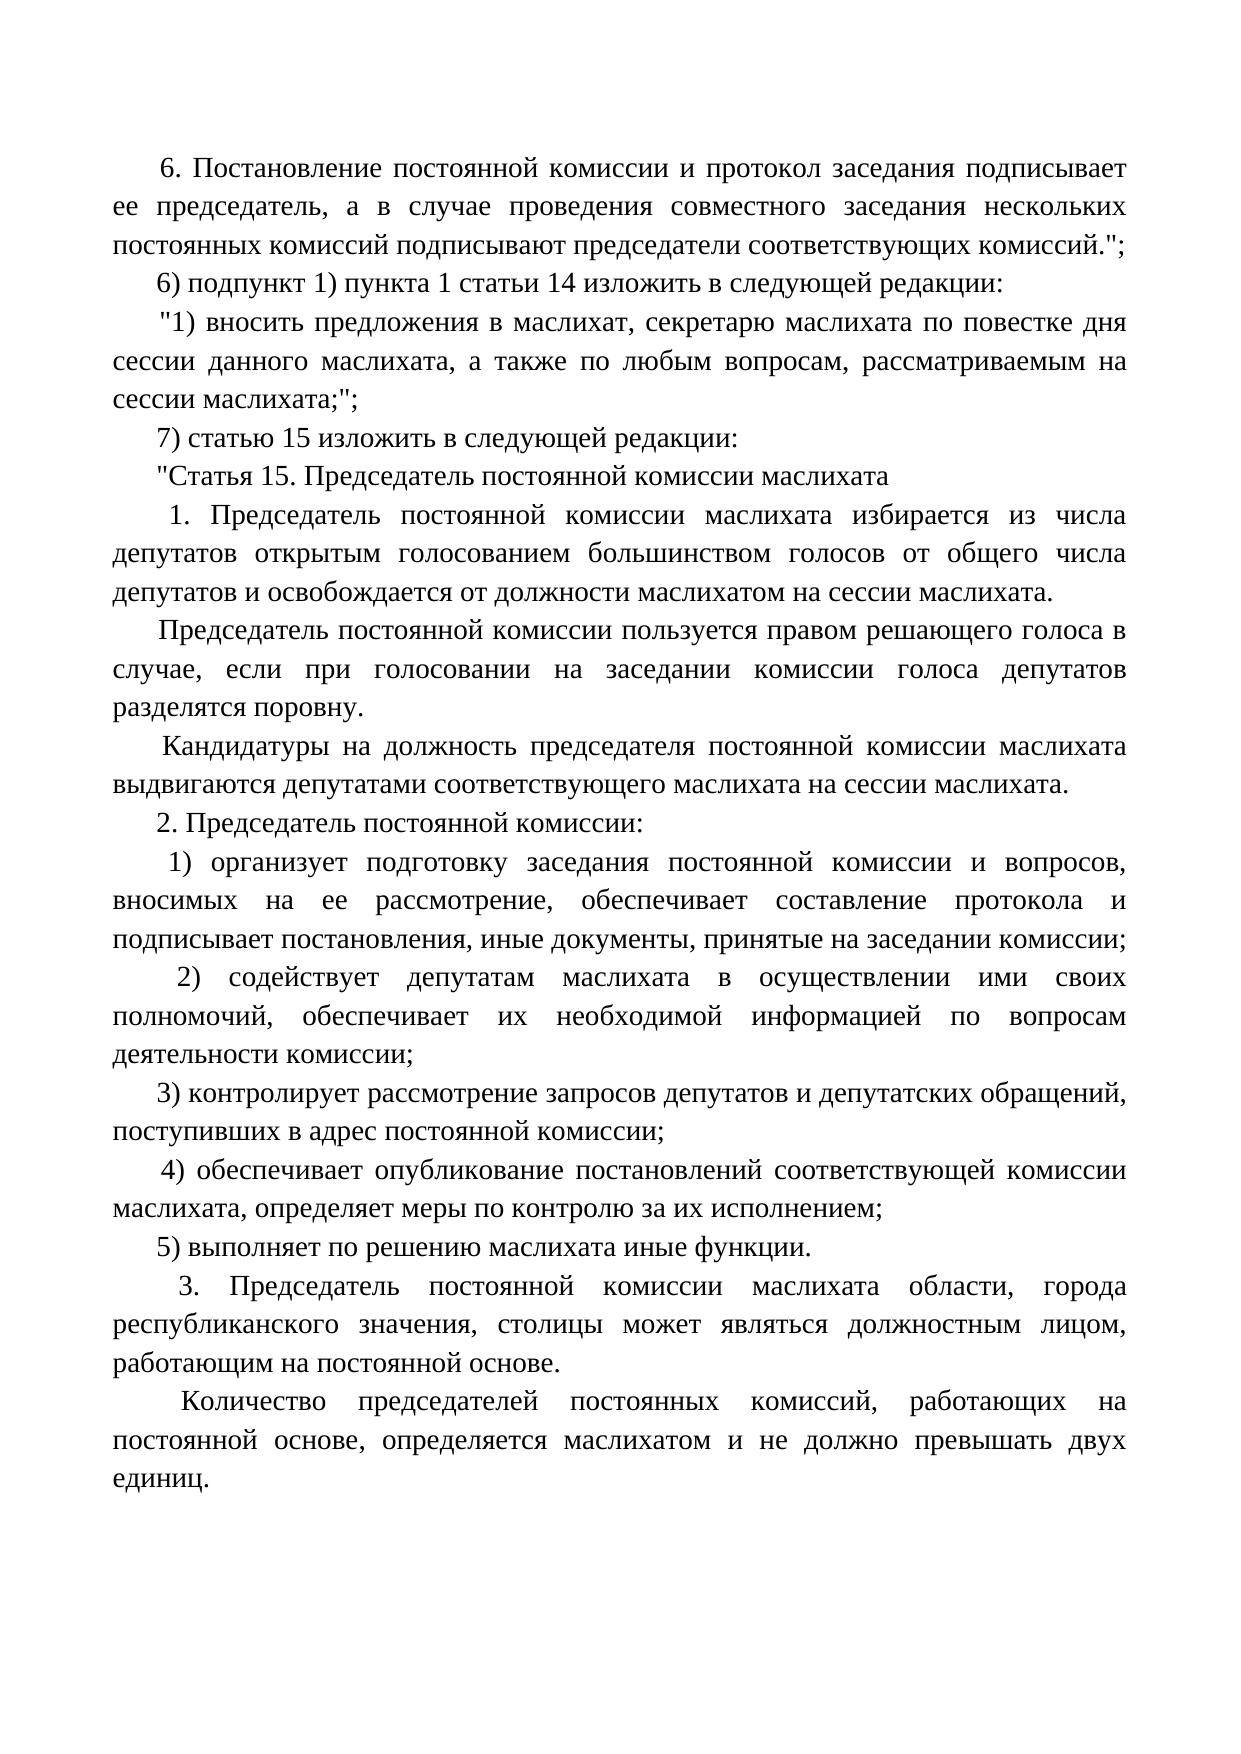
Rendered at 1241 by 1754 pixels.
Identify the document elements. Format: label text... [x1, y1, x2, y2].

text 2) содействует депутатам маслихата в осуществлении ими своих полномочий, обеспечивает их необходимой информацией по вопросам деятельности комиссии; [112, 959, 1128, 1070]
text 3. Председатель постоянной комиссии маслихата области, города республиканского значения, столицы может являться должностным лицом, работающим на постоянной основе. [112, 1268, 1128, 1378]
text 6. Постановление постоянной комиссии и протокол заседания подписывает ее председатель, а в случае проведения совместного заседания нескольких постоянных комиссий подписывают председатели соответствующих комиссий."; [112, 150, 1128, 261]
text 4) обеспечивает опубликование постановлений соответствующей комиссии маслихата, определяет меры по контролю за их исполнением; [112, 1152, 1128, 1224]
text "Статья 15. Председатель постоянной комиссии маслихата [112, 458, 1128, 492]
text 6) подпункт 1) пункта 1 статьи 14 изложить в следующей редакции: [112, 266, 1128, 299]
text 3) контролирует рассмотрение запросов депутатов и депутатских обращений, поступивших в адрес постоянной комиссии; [112, 1075, 1128, 1147]
text Количество председателей постоянных комиссий, работающих на постоянной основе, определяется маслихатом и не должно превышать двух единиц. [112, 1383, 1128, 1494]
text 1. Председатель постоянной комиссии маслихата избирается из числа депутатов открытым голосованием большинством голосов от общего числа депутатов и освобождается от должности маслихатом на сессии маслихата. [112, 497, 1128, 607]
text 7) статью 15 изложить в следующей редакции: [112, 420, 1128, 453]
text 5) выполняет по решению маслихата иные функции. [112, 1229, 1128, 1263]
text Кандидатуры на должность председателя постоянной комиссии маслихата выдвигаются депутатами соответствующего маслихата на сессии маслихата. [112, 728, 1128, 800]
text Председатель постоянной комиссии пользуется правом решающего голоса в случае, если при голосовании на заседании комиссии голоса депутатов разделятся поровну. [112, 612, 1128, 723]
text "1) вносить предложения в маслихат, секретарю маслихата по повестке дня сессии данного маслихата, а также по любым вопросам, рассматриваемым на сессии маслихата;"; [112, 304, 1128, 415]
text 2. Председатель постоянной комиссии: [112, 805, 1128, 839]
text 1) организует подготовку заседания постоянной комиссии и вопросов, вносимых на ее рассмотрение, обеспечивает составление протокола и подписывает постановления, иные документы, принятые на заседании комиссии; [112, 844, 1128, 954]
